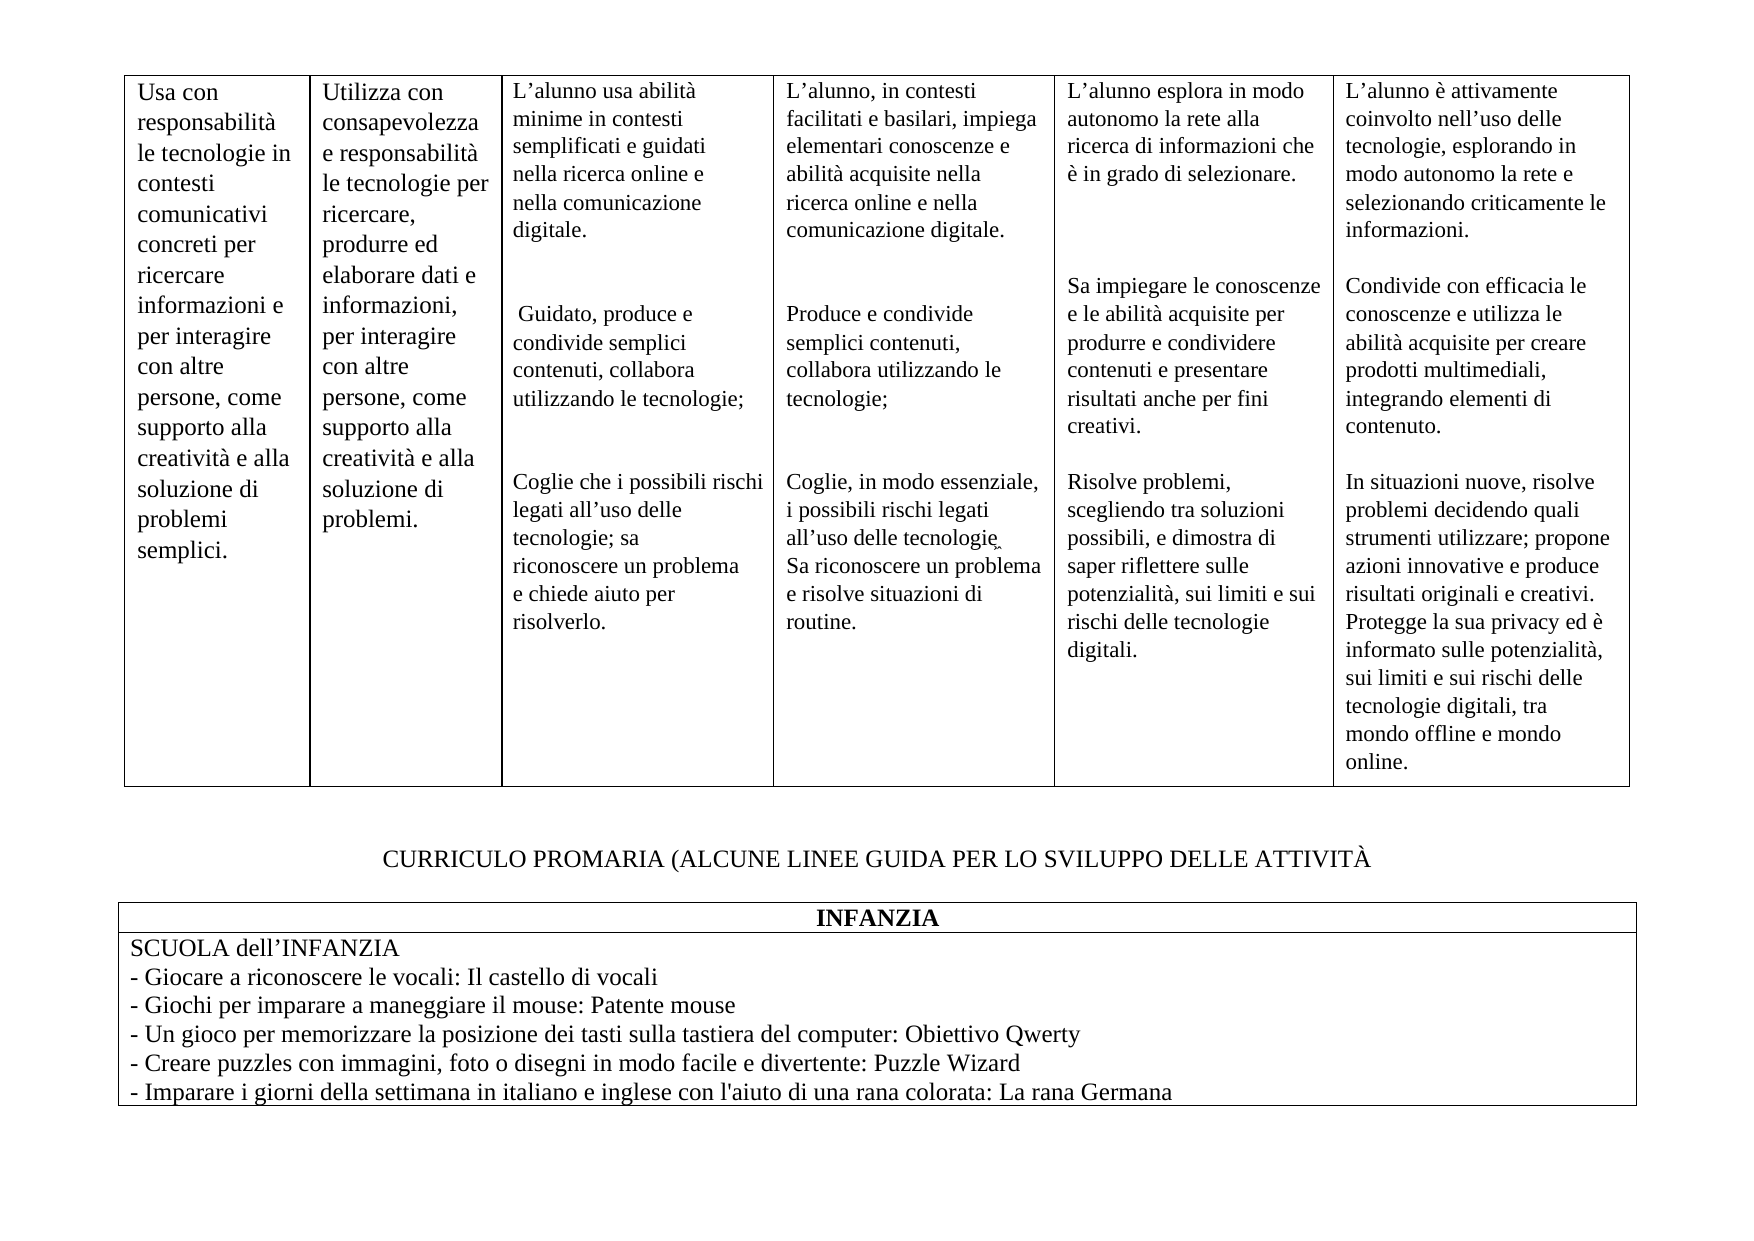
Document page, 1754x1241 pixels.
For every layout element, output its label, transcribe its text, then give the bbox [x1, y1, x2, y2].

text CURRICULO PROMARIA (ALCUNE LINEE GUIDA PER LO SVILUPPO DELLE ATTIVITÀ [118, 844, 1636, 873]
table_cell L’alunno, in contesti facilitati e basilari, impiega elementari conoscenze e abilità acquisite nella ricerca online e nella comunicazione digitale. Produce e condivide semplici contenuti, collabora utilizzando le tecnologie; Coglie, in modo essenziale, i possibili rischi legati all’uso delle tecnologie͖ Sa riconoscere un problema e risolve situazioni di routine. [774, 76, 1054, 786]
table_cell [119, 933, 1636, 1105]
table_cell Utilizza con consapevolezza e responsabilità le tecnologie per ricercare, produrre ed elaborare dati e informazioni, per interagire con altre persone, come supporto alla creatività e alla soluzione di problemi. [311, 76, 501, 786]
table_cell L’alunno esplora in modo autonomo la rete alla ricerca di informazioni che è in grado di selezionare. Sa impiegare le conoscenze e le abilità acquisite per produrre e condividere contenuti e presentare risultati anche per fini creativi. Risolve problemi, scegliendo tra soluzioni possibili, e dimostra di saper riflettere sulle potenzialità, sui limiti e sui rischi delle tecnologie digitali. [1055, 76, 1333, 786]
table_cell L’alunno usa abilità minime in contesti semplificati e guidati nella ricerca online e nella comunicazione digitale. Guidato, produce e condivide semplici contenuti, collabora utilizzando le tecnologie; Coglie che i possibili rischi legati all’uso delle tecnologie; sa riconoscere un problema e chiede aiuto per risolverlo. [503, 76, 773, 786]
table_cell L’alunno è attivamente coinvolto nell’uso delle tecnologie, esplorando in modo autonomo la rete e selezionando criticamente le informazioni. Condivide con efficacia le conoscenze e utilizza le abilità acquisite per creare prodotti multimediali, integrando elementi di contenuto. In situazioni nuove, risolve problemi decidendo quali strumenti utilizzare; propone azioni innovative e produce risultati originali e creativi. Protegge la sua privacy ed è informato sulle potenzialità, sui limiti e sui rischi delle tecnologie digitali, tra mondo offline e mondo online. [1334, 76, 1629, 786]
table_cell Usa con responsabilità le tecnologie in contesti comunicativi concreti per ricercare informazioni e per interagire con altre persone, come supporto alla creatività e alla soluzione di problemi semplici. [125, 76, 309, 786]
table_header INFANZIA [119, 903, 1636, 932]
